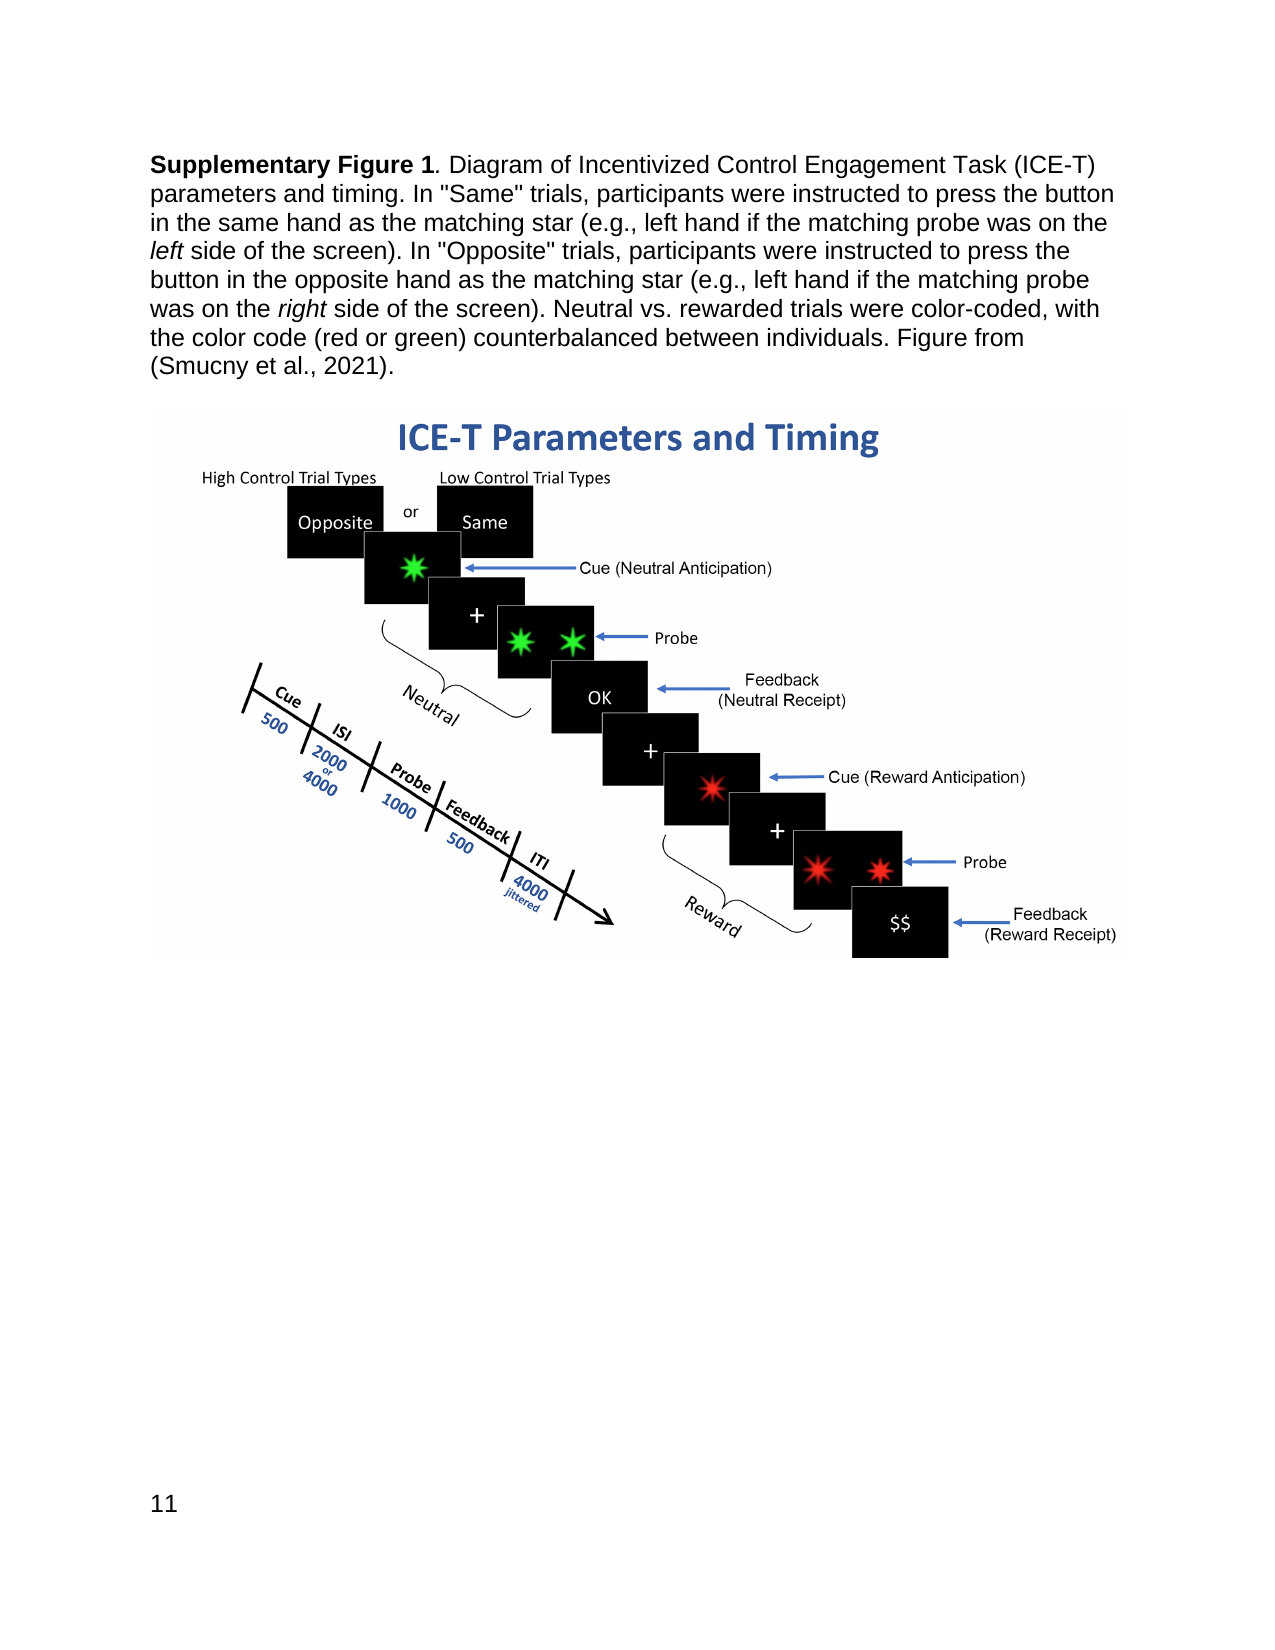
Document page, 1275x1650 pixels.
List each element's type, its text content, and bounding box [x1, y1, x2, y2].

picture [150, 408, 1125, 958]
text Supplementary Figure 1. Diagram of Incentivized Control Engagement Task (ICE-T) parameters and timing. In "Same" trials, participants were instructed to press the button in the same hand as the matching star (e.g., left hand if the matching probe was on the left side of the screen). In "Opposite" trials, participants were instructed to press the button in the opposite hand as the matching star (e.g., left hand if the matching probe was on the right side of the screen). Neutral vs. rewarded trials were color-coded, with the color code (red or green) counterbalanced between individuals. Figure from (Smucny et al., 2021). [150, 150, 1125, 380]
